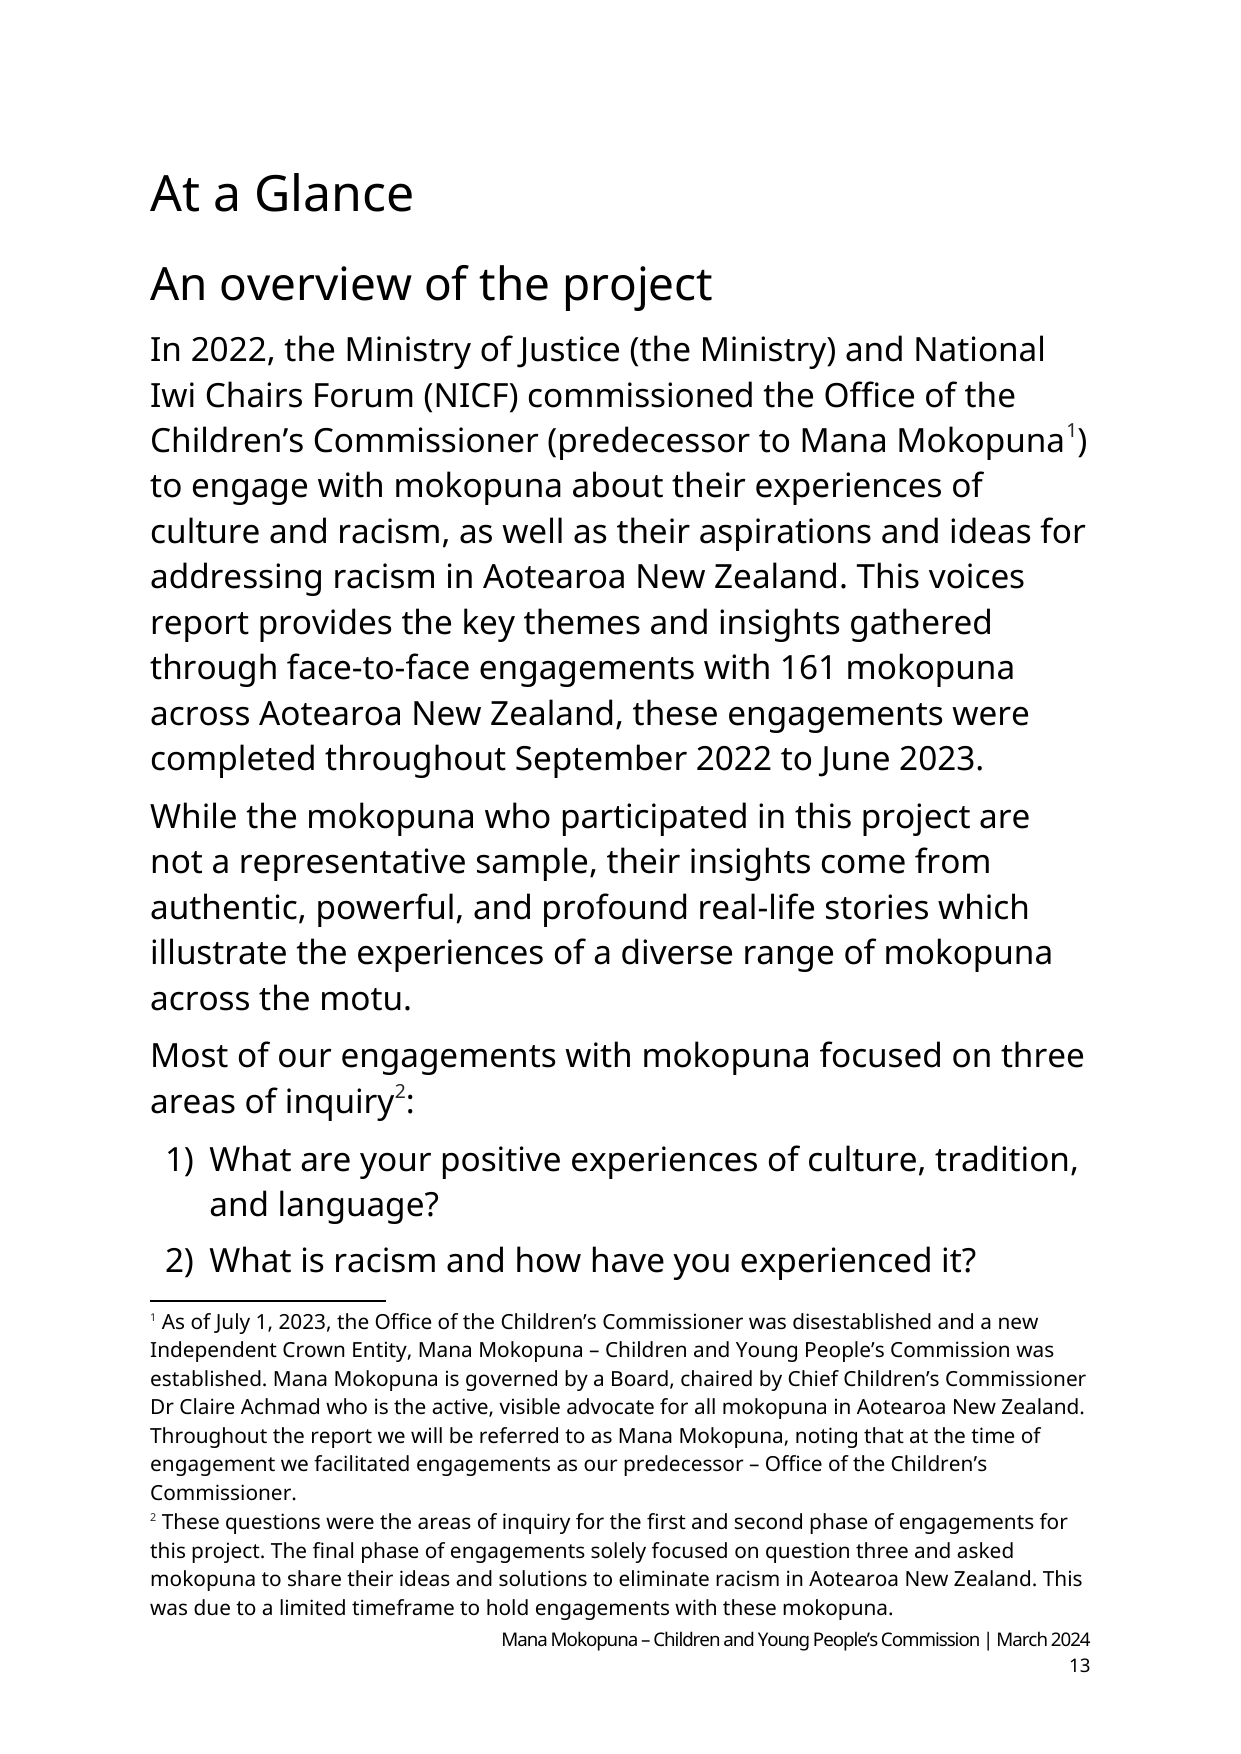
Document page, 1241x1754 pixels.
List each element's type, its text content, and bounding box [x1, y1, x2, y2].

subtitle At a Glance [150, 158, 1090, 226]
text In 2022, the Ministry of Justice (the Ministry) and National Iwi Chairs Forum (NICF) commissioned the Office of the Children’s Commissioner (predecessor to Mana Mokopuna) to engage with mokopuna about their experiences of culture and racism, as well as their aspirations and ideas for addressing racism in Aotearoa New Zealand. This voices report provides the key themes and insights gathered through face-to-face engagements with 161 mokopuna across Aotearoa New Zealand, these engagements were completed throughout September 2022 to June 2023. [150, 326, 1090, 780]
text Most of our engagements with mokopuna focused on three areas of inquiry: [150, 1032, 1090, 1123]
text While the mokopuna who participated in this project are not a representative sample, their insights come from authentic, powerful, and profound real-life stories which illustrate the experiences of a diverse range of mokopuna across the motu. [150, 793, 1090, 1020]
list What is racism and how have you experienced it? [165, 1237, 1090, 1282]
subtitle An overview of the project [150, 251, 1090, 313]
list What are your positive experiences of culture, tradition, and language? [165, 1136, 1090, 1226]
